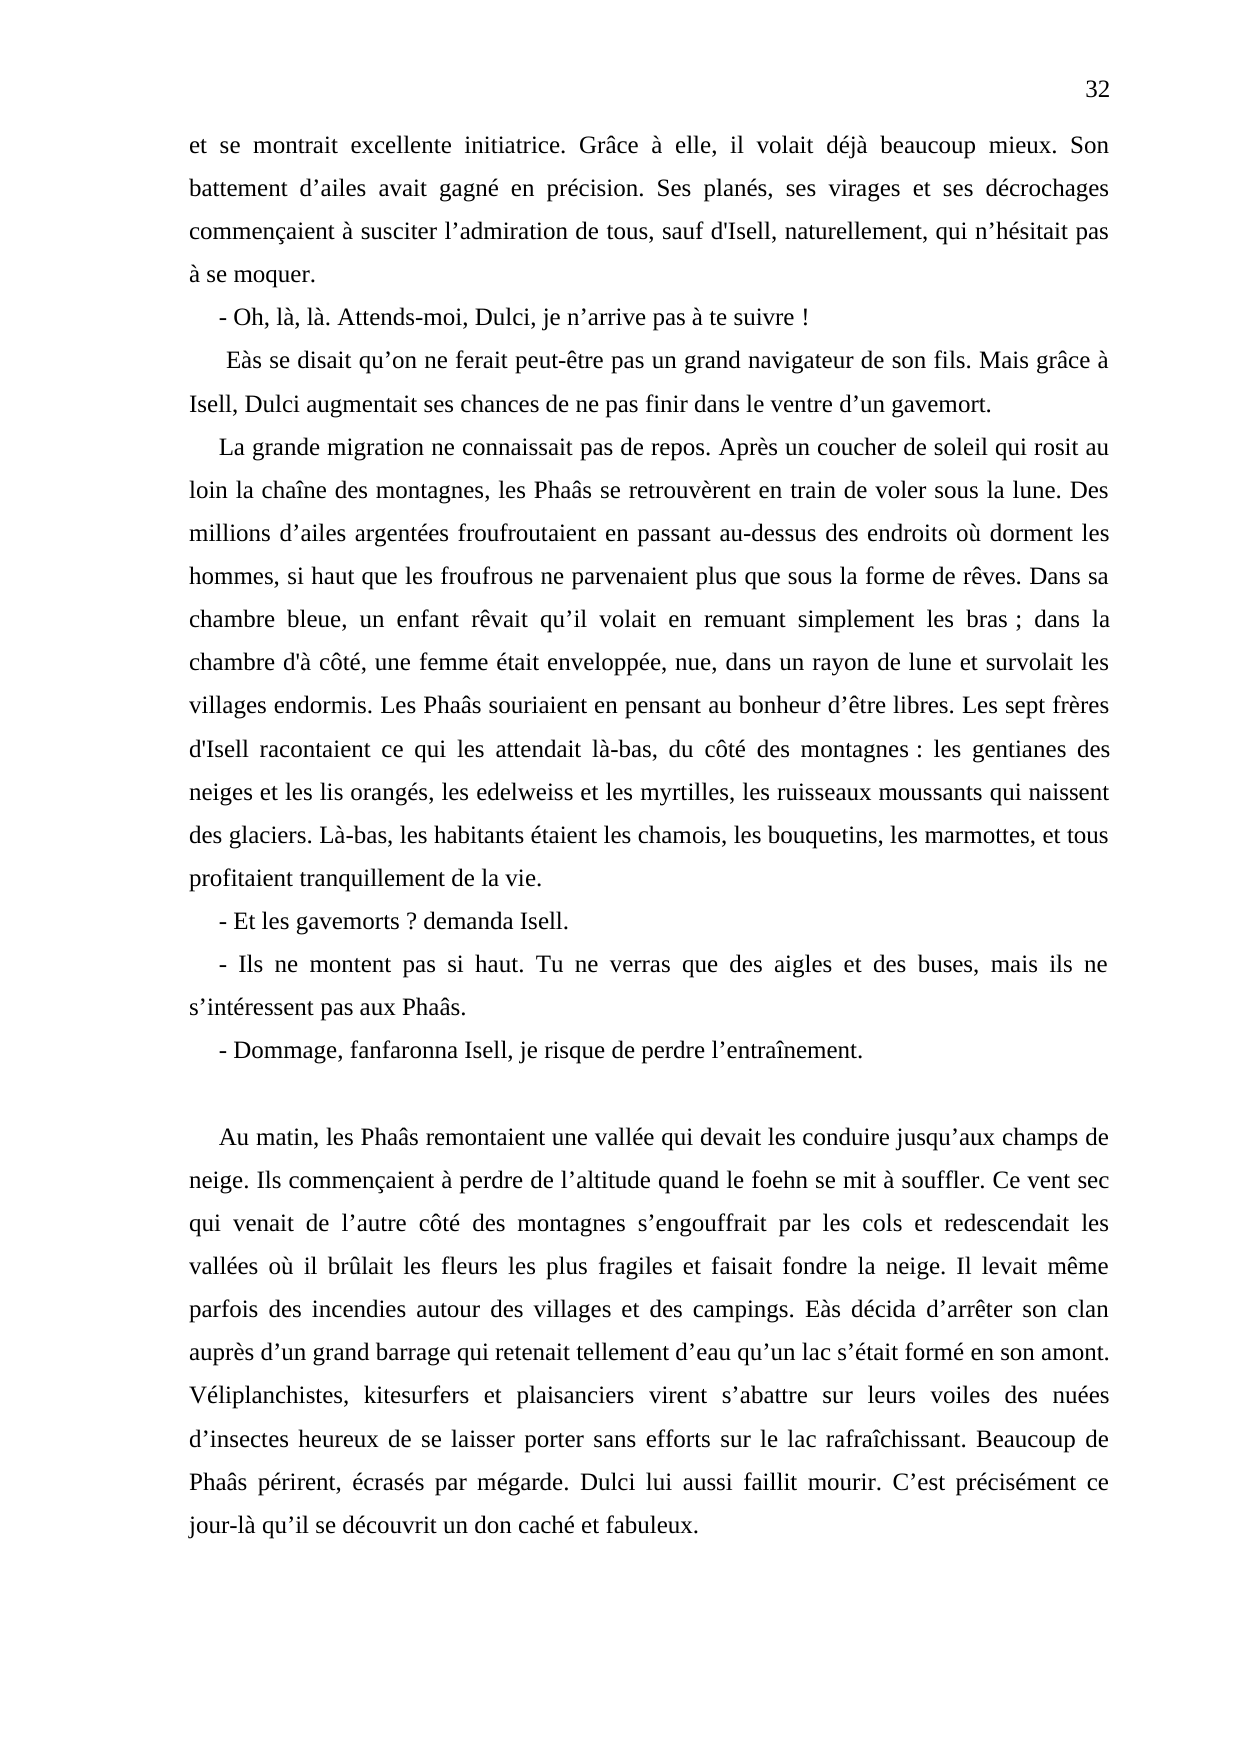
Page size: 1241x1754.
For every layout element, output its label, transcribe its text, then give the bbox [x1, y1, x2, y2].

text Au matin, les Phaâs remontaient une vallée qui devait les conduire jusqu’aux champs de neige. Ils commençaient à perdre de l’altitude quand le foehn se mit à souffler. Ce vent sec qui venait de l’autre côté des montagnes s’engouffrait par les cols et redescendait les vallées où il brûlait les fleurs les plus fragiles et faisait fondre la neige. Il levait même parfois des incendies autour des villages et des campings. Eàs décida d’arrêter son clan auprès d’un grand barrage qui retenait tellement d’eau qu’un lac s’était formé en son amont. Véliplanchistes, kitesurfers et plaisanciers virent s’abattre sur leurs voiles des nuées d’insectes heureux de se laisser porter sans efforts sur le lac rafraîchissant. Beaucoup de Phaâs périrent, écrasés par mégarde. Dulci lui aussi faillit mourir. C’est précisément ce jour-là qu’il se découvrit un don caché et fabuleux. [189, 1122, 1110, 1539]
text - Ils ne montent pas si haut. Tu ne verras que des aigles et des buses, mais ils ne s’intéressent pas aux Phaâs. [189, 949, 1110, 1021]
text - Et les gavemorts ? demanda Isell. [189, 906, 1110, 935]
text - Dommage, fanfaronna Isell, je risque de perdre l’entraînement. [189, 1036, 1110, 1064]
text Eàs se disait qu’on ne ferait peut-être pas un grand navigateur de son fils. Mais grâce à Isell, Dulci augmentait ses chances de ne pas finir dans le ventre d’un gavemort. [189, 346, 1110, 417]
text - Oh, là, là. Attends-moi, Dulci, je n’arrive pas à te suivre ! [189, 302, 1110, 331]
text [189, 130, 1110, 288]
text La grande migration ne connaissait pas de repos. Après un coucher de soleil qui rosit au loin la chaîne des montagnes, les Phaâs se retrouvèrent en train de voler sous la lune. Des millions d’ailes argentées froufroutaient en passant au-dessus des endroits où dorment les hommes, si haut que les froufrous ne parvenaient plus que sous la forme de rêves. Dans sa chambre bleue, un enfant rêvait qu’il volait en remuant simplement les bras ; dans la chambre d'à côté, une femme était enveloppée, nue, dans un rayon de lune et survolait les villages endormis. Les Phaâs souriaient en pensant au bonheur d’être libres. Les sept frères d'Isell racontaient ce qui les attendait là-bas, du côté des montagnes : les gentianes des neiges et les lis orangés, les edelweiss et les myrtilles, les ruisseaux moussants qui naissent des glaciers. Là-bas, les habitants étaient les chamois, les bouquetins, les marmottes, et tous profitaient tranquillement de la vie. [189, 432, 1110, 892]
